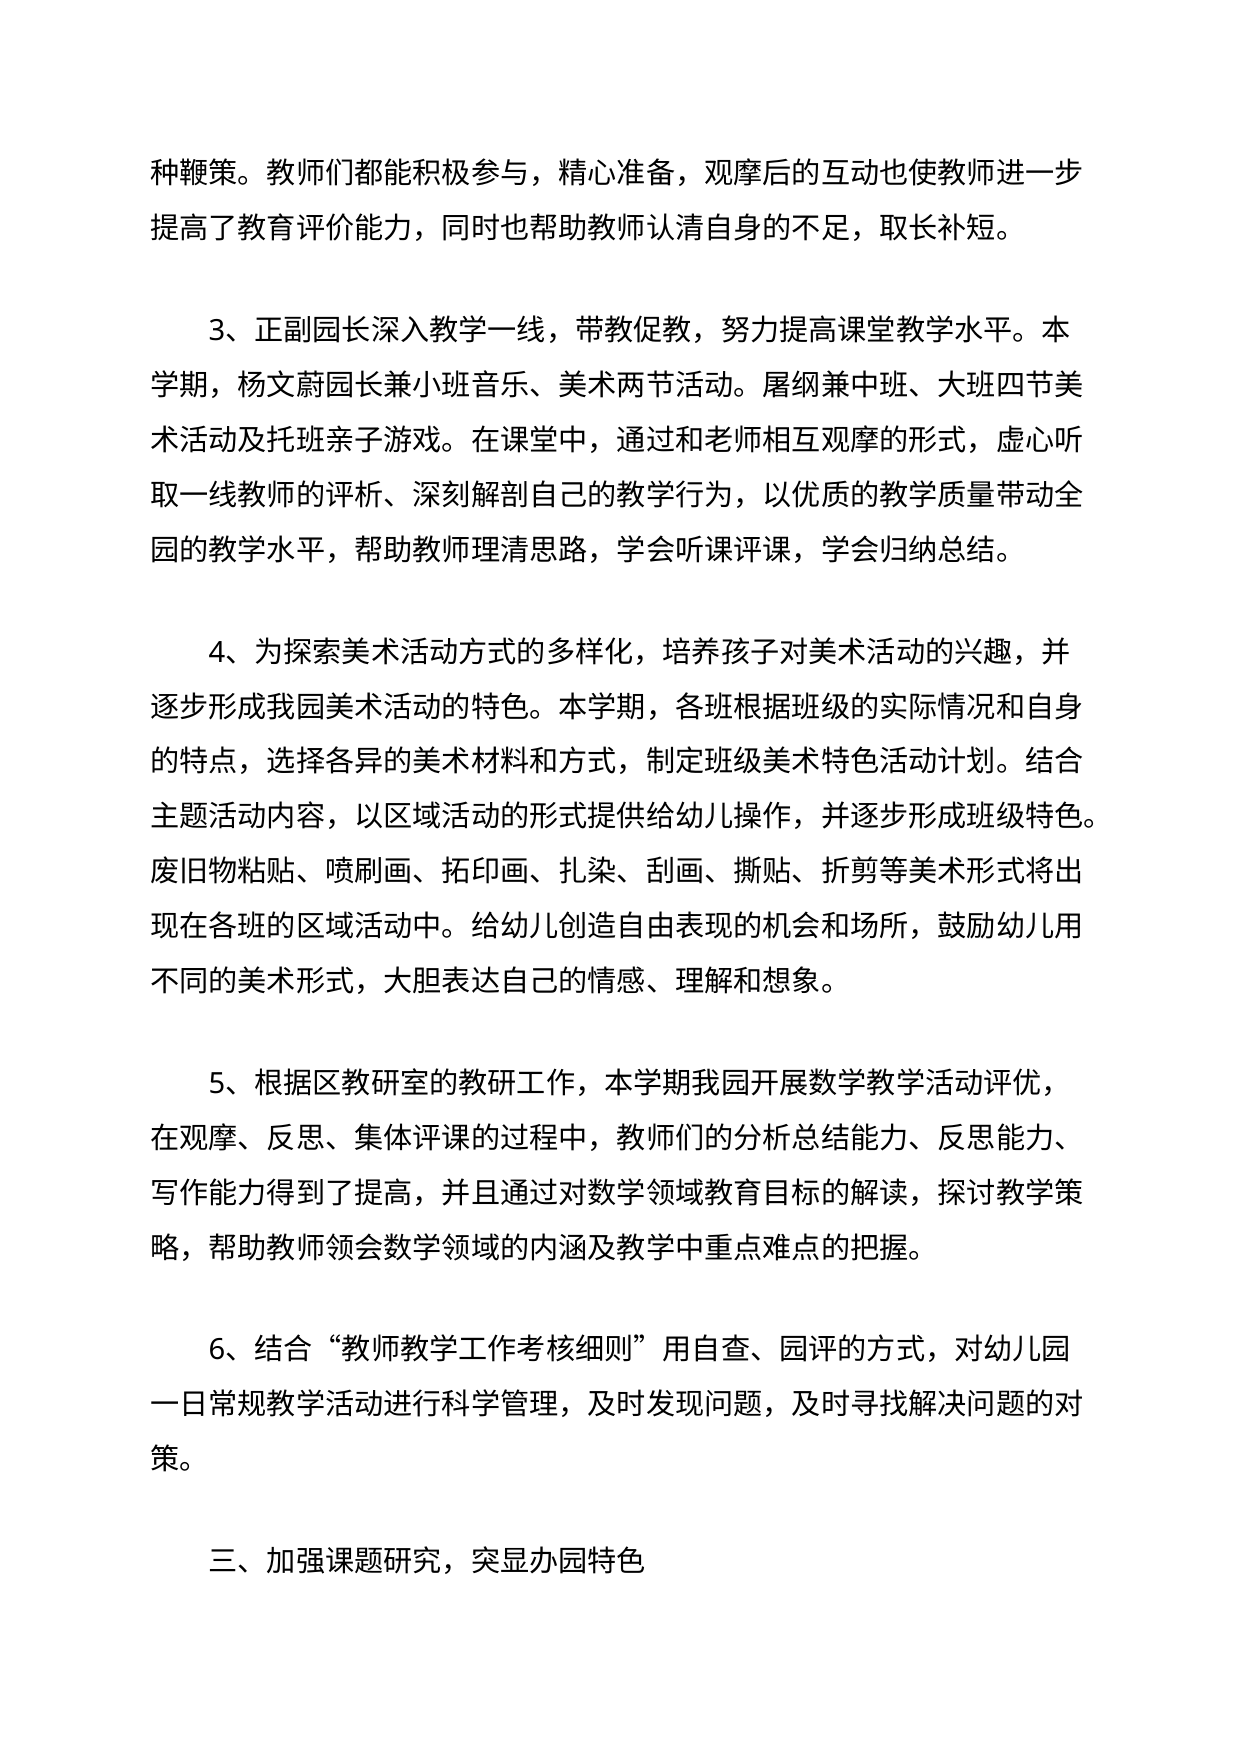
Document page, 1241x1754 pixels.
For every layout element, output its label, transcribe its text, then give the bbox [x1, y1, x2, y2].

text 4、为探索美术活动方式的多样化，培养孩子对美术活动的兴趣，并逐步形成我园美术活动的特色。本学期，各班根据班级的实际情况和自身的特点，选择各异的美术材料和方式，制定班级美术特色活动计划。结合主题活动内容，以区域活动的形式提供给幼儿操作，并逐步形成班级特色。废旧物粘贴、喷刷画、拓印画、扎染、刮画、撕贴、折剪等美术形式将出现在各班的区域活动中。给幼儿创造自由表现的机会和场所，鼓励幼儿用不同的美术形式，大胆表达自己的情感、理解和想象。 [150, 628, 1090, 1000]
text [150, 150, 1090, 247]
text 3、正副园长深入教学一线，带教促教，努力提高课堂教学水平。本学期，杨文蔚园长兼小班音乐、美术两节活动。屠纲兼中班、大班四节美术活动及托班亲子游戏。在课堂中，通过和老师相互观摩的形式，虚心听取一线教师的评析、深刻解剖自己的教学行为，以优质的教学质量带动全园的教学水平，帮助教师理清思路，学会听课评课，学会归纳总结。 [150, 307, 1090, 569]
text 5、根据区教研室的教研工作，本学期我园开展数学教学活动评优，在观摩、反思、集体评课的过程中，教师们的分析总结能力、反思能力、写作能力得到了提高，并且通过对数学领域教育目标的解读，探讨教学策略，帮助教师领会数学领域的内涵及教学中重点难点的把握。 [150, 1059, 1090, 1266]
text 三、加强课题研究，突显办园特色 [150, 1538, 1090, 1580]
text 6、结合“教师教学工作考核细则”用自查、园评的方式，对幼儿园一日常规教学活动进行科学管理，及时发现问题，及时寻找解决问题的对策。 [150, 1326, 1090, 1478]
